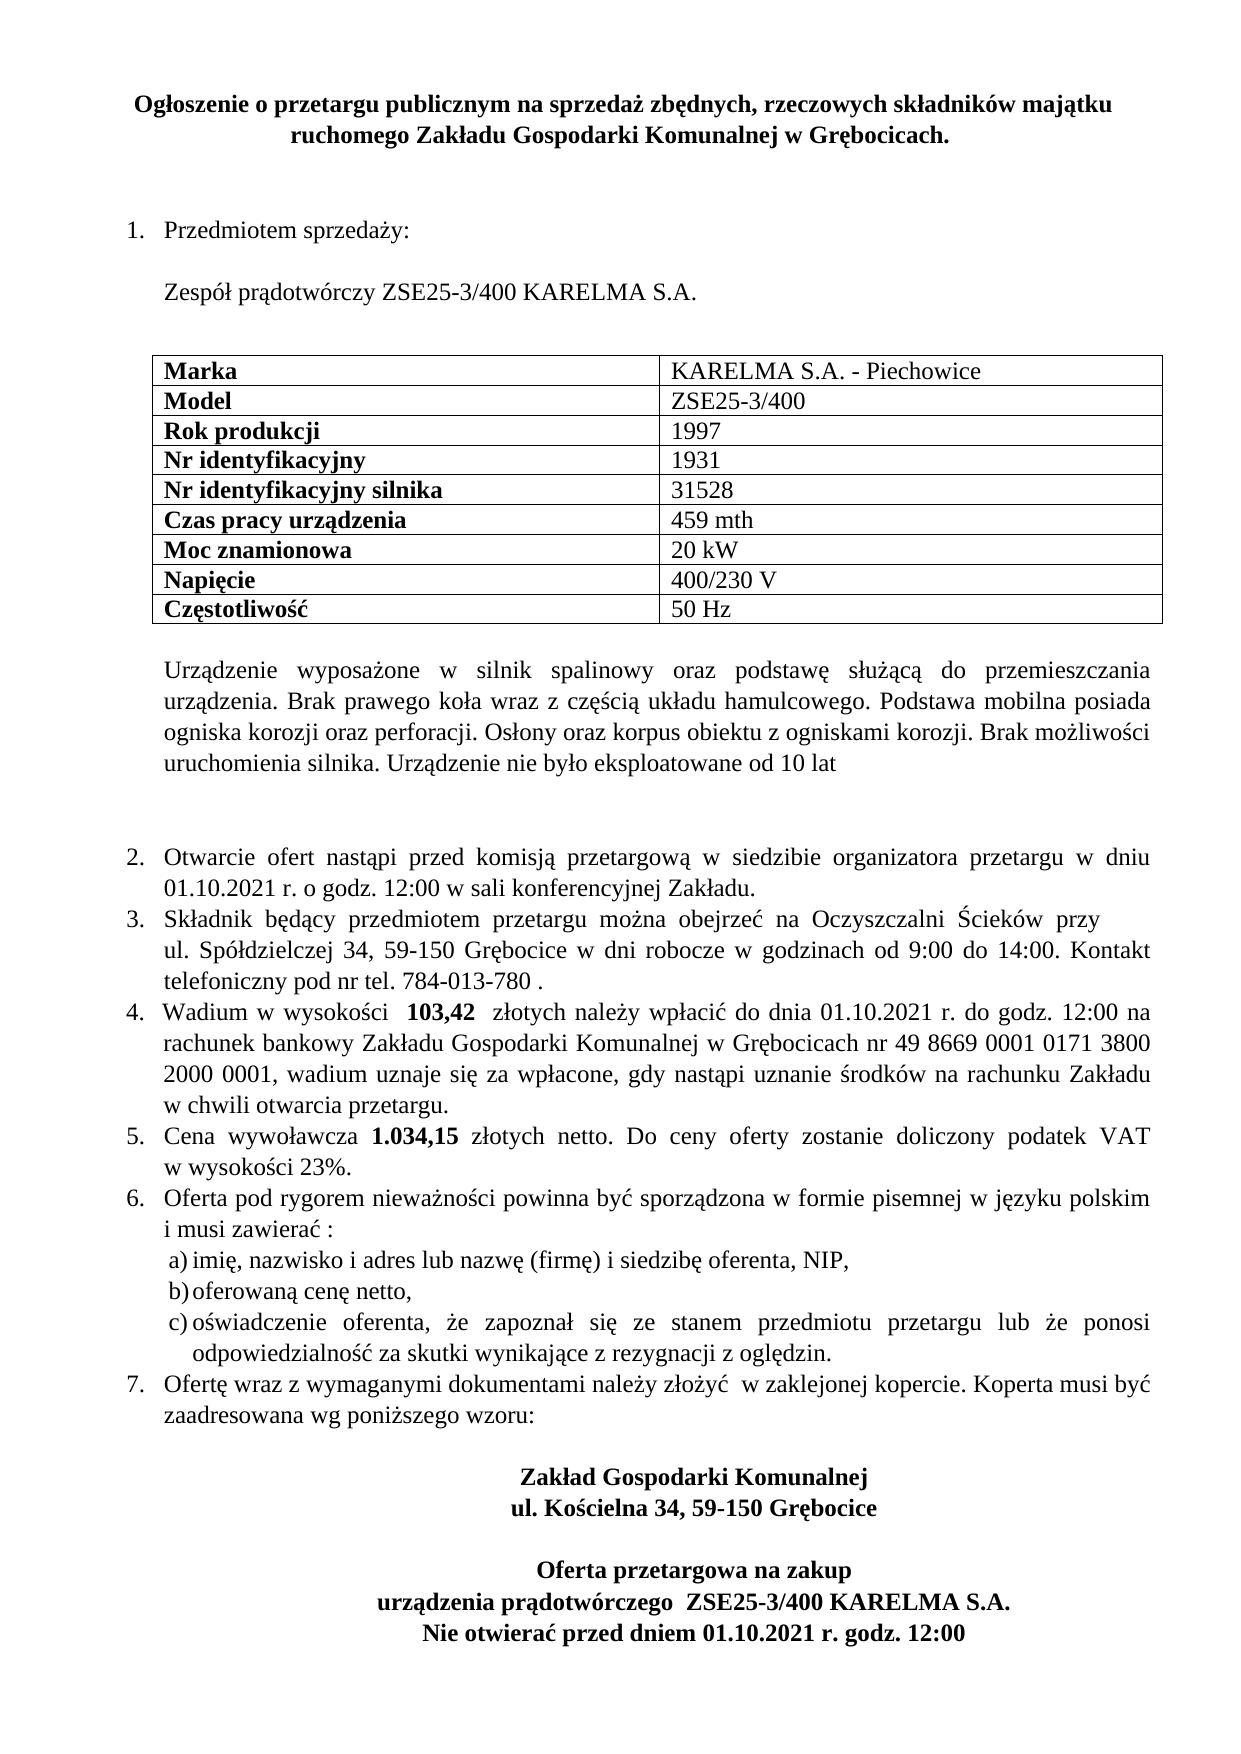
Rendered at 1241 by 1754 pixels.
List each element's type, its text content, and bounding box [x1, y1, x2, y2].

table_cell 400/230 V [660, 565, 1162, 593]
table_cell 20 kW [660, 535, 1162, 564]
table_cell Czas pracy urządzenia [153, 505, 659, 534]
text Ogłoszenie o przetargu publicznym na sprzedaż zbędnych, rzeczowych składników majątku ruchomego Zakładu Gospodarki Komunalnej w Grębocicach. [89, 89, 1152, 148]
table_header Marka [153, 356, 659, 385]
list Oferta pod rygorem nieważności powinna być sporządzona w formie pisemnej w języku polskim i musi zawierać : [126, 1183, 1152, 1243]
table_header KARELMA S.A. - Piechowice [660, 356, 1162, 385]
table_cell Nr identyfikacyjny [153, 446, 659, 474]
list Cena wywoławcza 1.034,15 złotych netto. Do ceny oferty zostanie doliczony podatek VAT w wysokości 23%. [126, 1121, 1152, 1181]
table_cell Moc znamionowa [153, 535, 659, 564]
list oferowaną cenę netto, [168, 1276, 1152, 1305]
table_cell 31528 [660, 475, 1162, 504]
list Ofertę wraz z wymaganymi dokumentami należy złożyć w zaklejonej kopercie. Koperta musi być zaadresowana wg poniższego wzoru: [126, 1369, 1152, 1429]
table_cell 50 Hz [660, 595, 1162, 623]
table_cell 1931 [660, 446, 1162, 474]
table_cell Model [153, 386, 659, 415]
list imię, nazwisko i adres lub nazwę (firmę) i siedzibę oferenta, NIP, [168, 1245, 1152, 1274]
list 4. Wadium w wysokości 103,42 złotych należy wpłacić do dnia 01.10.2021 r. do godz. 12:00 na rachunek bankowy Zakładu Gospodarki Komunalnej w Grębocicach nr 49 8669 0001 0171 3800 2000 0001, wadium uznaje się za wpłacone, gdy nastąpi uznanie środków na rachunku Zakładu w chwili otwarcia przetargu. [126, 997, 1152, 1119]
list Otwarcie ofert nastąpi przed komisją przetargową w siedzibie organizatora przetargu w dniu 01.10.2021 r. o godz. 12:00 w sali konferencyjnej Zakładu. [126, 842, 1152, 901]
list urządzenia prądotwórczego ZSE25-3/400 KARELMA S.A. [236, 1587, 1152, 1615]
list Zakład Gospodarki Komunalnej ul. Kościelna 34, 59-150 Grębocice Oferta przetargowa na zakup [236, 1462, 1152, 1584]
table_cell Napięcie [153, 565, 659, 593]
table_cell ZSE25-3/400 [660, 386, 1162, 415]
list Przedmiotem sprzedaży: [126, 215, 1152, 244]
table_cell 459 mth [660, 505, 1162, 534]
table_cell Rok produkcji [153, 416, 659, 444]
list Nie otwierać przed dniem 01.10.2021 r. godz. 12:00 [236, 1618, 1152, 1646]
table_cell Częstotliwość [153, 595, 659, 623]
table_cell 1997 [660, 416, 1162, 444]
list Składnik będący przedmiotem przetargu można obejrzeć na Oczyszczalni Ścieków przy ul. Spółdzielczej 34, 59-150 Grębocice w dni robocze w godzinach od 9:00 do 14:00. Kontakt telefoniczny pod nr tel. 784-013-780 . [126, 904, 1152, 994]
list Zespół prądotwórczy ZSE25-3/400 KARELMA S.A. [164, 277, 1152, 306]
table_cell Nr identyfikacyjny silnika [153, 475, 659, 504]
list Urządzenie wyposażone w silnik spalinowy oraz podstawę służącą do przemieszczania urządzenia. Brak prawego koła wraz z częścią układu hamulcowego. Podstawa mobilna posiada ogniska korozji oraz perforacji. Osłony oraz korpus obiektu z ogniskami korozji. Brak możliwości uruchomienia silnika. Urządzenie nie było eksploatowane od 10 lat [164, 655, 1152, 777]
list oświadczenie oferenta, że zapoznał się ze stanem przedmiotu przetargu lub że ponosi odpowiedzialność za skutki wynikające z rezygnacji z oględzin. [168, 1307, 1152, 1367]
